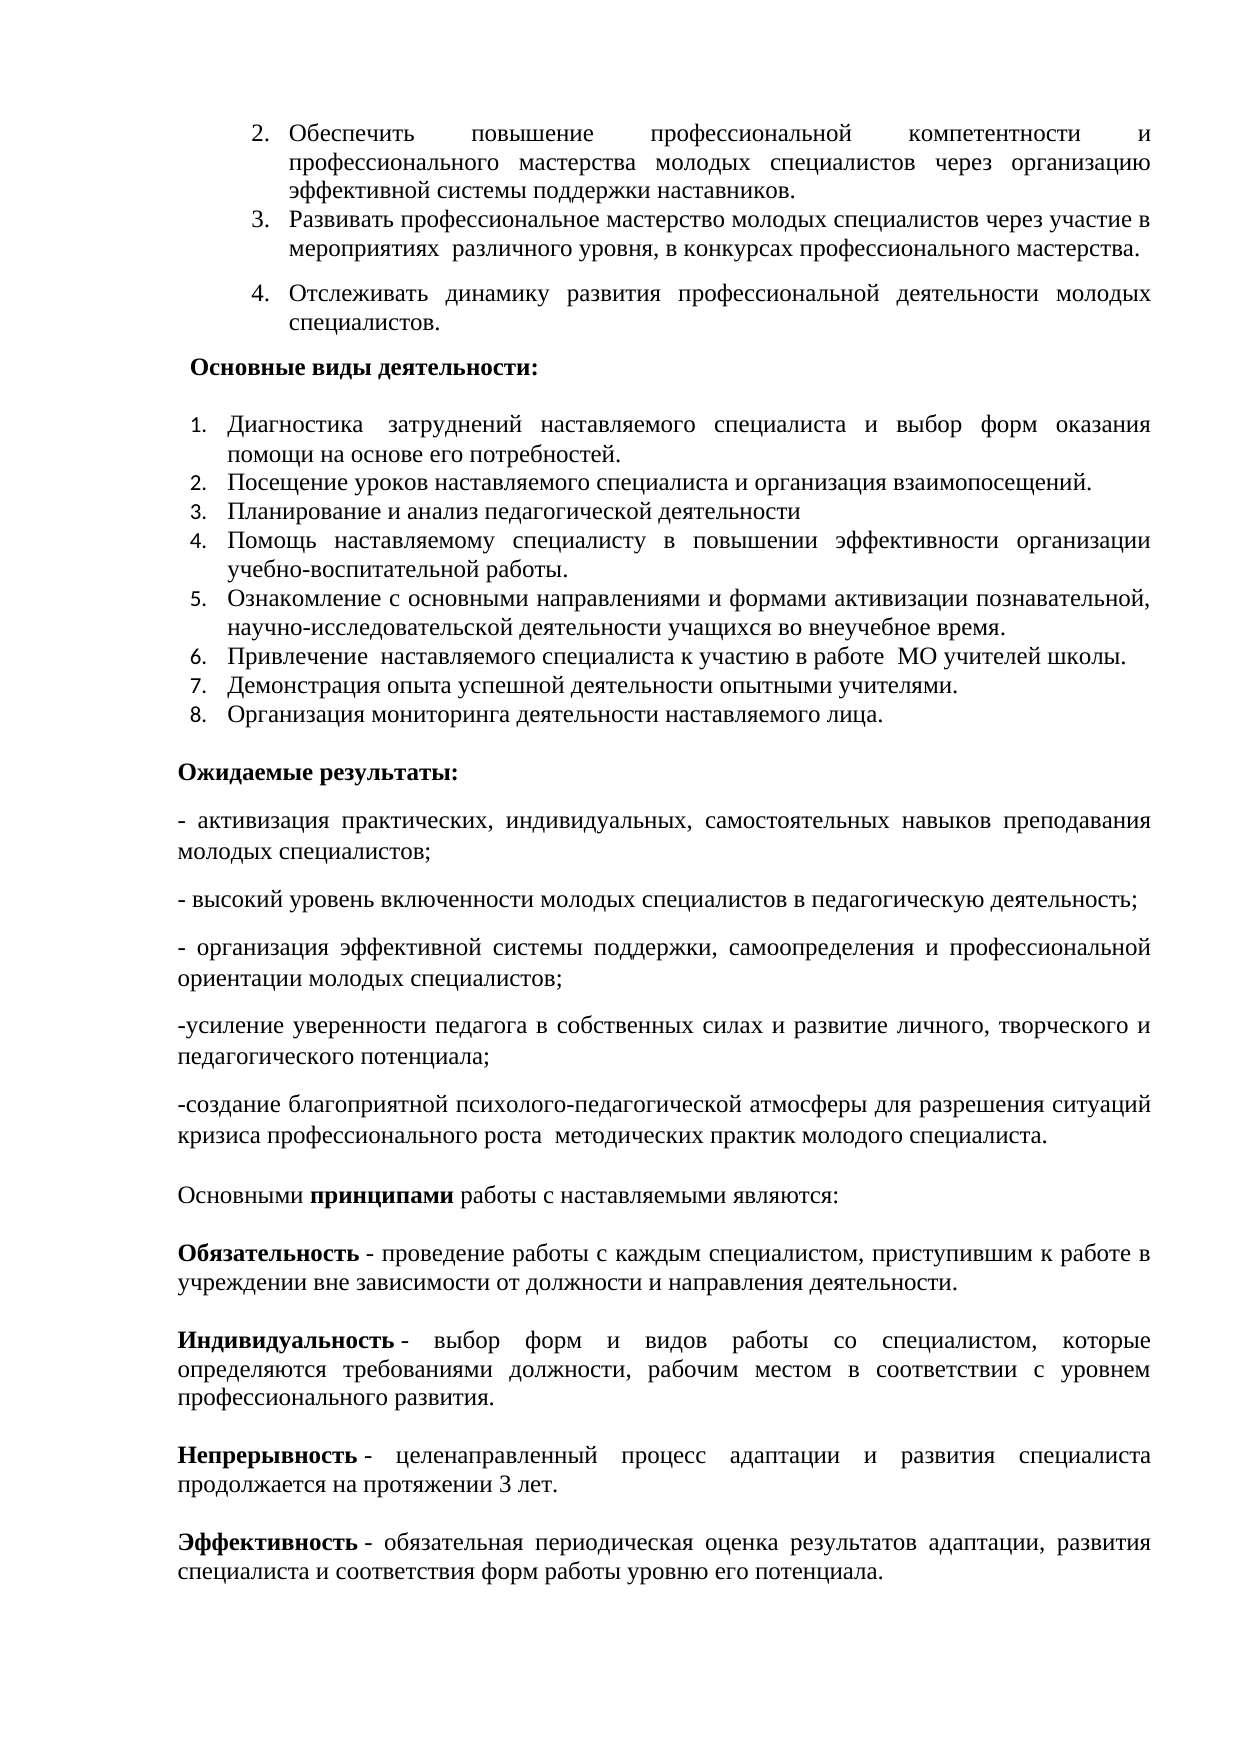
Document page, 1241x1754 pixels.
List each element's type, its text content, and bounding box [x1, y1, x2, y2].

list Диагностика затруднений наставляемого специалиста и выбор форм оказания помощи на основе его потребностей. [189, 409, 1152, 467]
list Демонстрация опыта успешной деятельности опытными учителями. [189, 670, 1152, 699]
list Ознакомление с основными направлениями и формами активизации познавательной, научно-исследовательской деятельности учащихся во внеучебное время. [189, 583, 1152, 641]
list Помощь наставляемому специалисту в повышении эффективности организации учебно-воспитательной работы. [189, 526, 1152, 583]
text Непрерывность - целенаправленный процесс адаптации и развития специалиста продолжается на протяжении 3 лет. [177, 1440, 1152, 1498]
text -усиление уверенности педагога в собственных силах и развитие личного, творческого и педагогического потенциала; [177, 1010, 1152, 1070]
text Ожидаемые результаты: [177, 757, 1152, 786]
text Индивидуальность - выбор форм и видов работы со специалистом, которые определяются требованиями должности, рабочим местом в соответствии с уровнем профессионального развития. [177, 1325, 1152, 1411]
text Обязательность - проведение работы с каждым специалистом, приступившим к работе в учреждении вне зависимости от должности и направления деятельности. [177, 1238, 1152, 1296]
list Планирование и анализ педагогической деятельности [189, 496, 1152, 526]
list Обеспечить повышение профессиональной компетентности и профессионального мастерства молодых специалистов через организацию эффективной системы поддержки наставников. [251, 118, 1152, 204]
list Организация мониторинга деятельности наставляемого лица. [189, 699, 1152, 728]
text - высокий уровень включенности молодых специалистов в педагогическую деятельность; [177, 884, 1152, 913]
list Развивать профессиональное мастерство молодых специалистов через участие в мероприятиях различного уровня, в конкурсах профессионального мастерства. [251, 204, 1152, 262]
text Основными принципами работы с наставляемыми являются: [177, 1180, 1152, 1209]
text -создание благоприятной психолого-педагогической атмосферы для разрешения ситуаций кризиса профессионального роста методических практик молодого специалиста. [177, 1089, 1152, 1149]
list Посещение уроков наставляемого специалиста и организация взаимопосещений. [189, 467, 1152, 496]
text Эффективность - обязательная периодическая оценка результатов адаптации, развития специалиста и соответствия форм работы уровню его потенциала. [177, 1527, 1152, 1584]
list Отслеживать динамику развития профессиональной деятельности молодых специалистов. [251, 278, 1152, 336]
list Привлечение наставляемого специалиста к участию в работе МО учителей школы. [189, 641, 1152, 670]
text - организация эффективной системы поддержки, самоопределения и профессиональной ориентации молодых специалистов; [177, 932, 1152, 991]
text Основные виды деятельности: [189, 352, 1152, 380]
text - активизация практических, индивидуальных, самостоятельных навыков преподавания молодых специалистов; [177, 805, 1152, 865]
